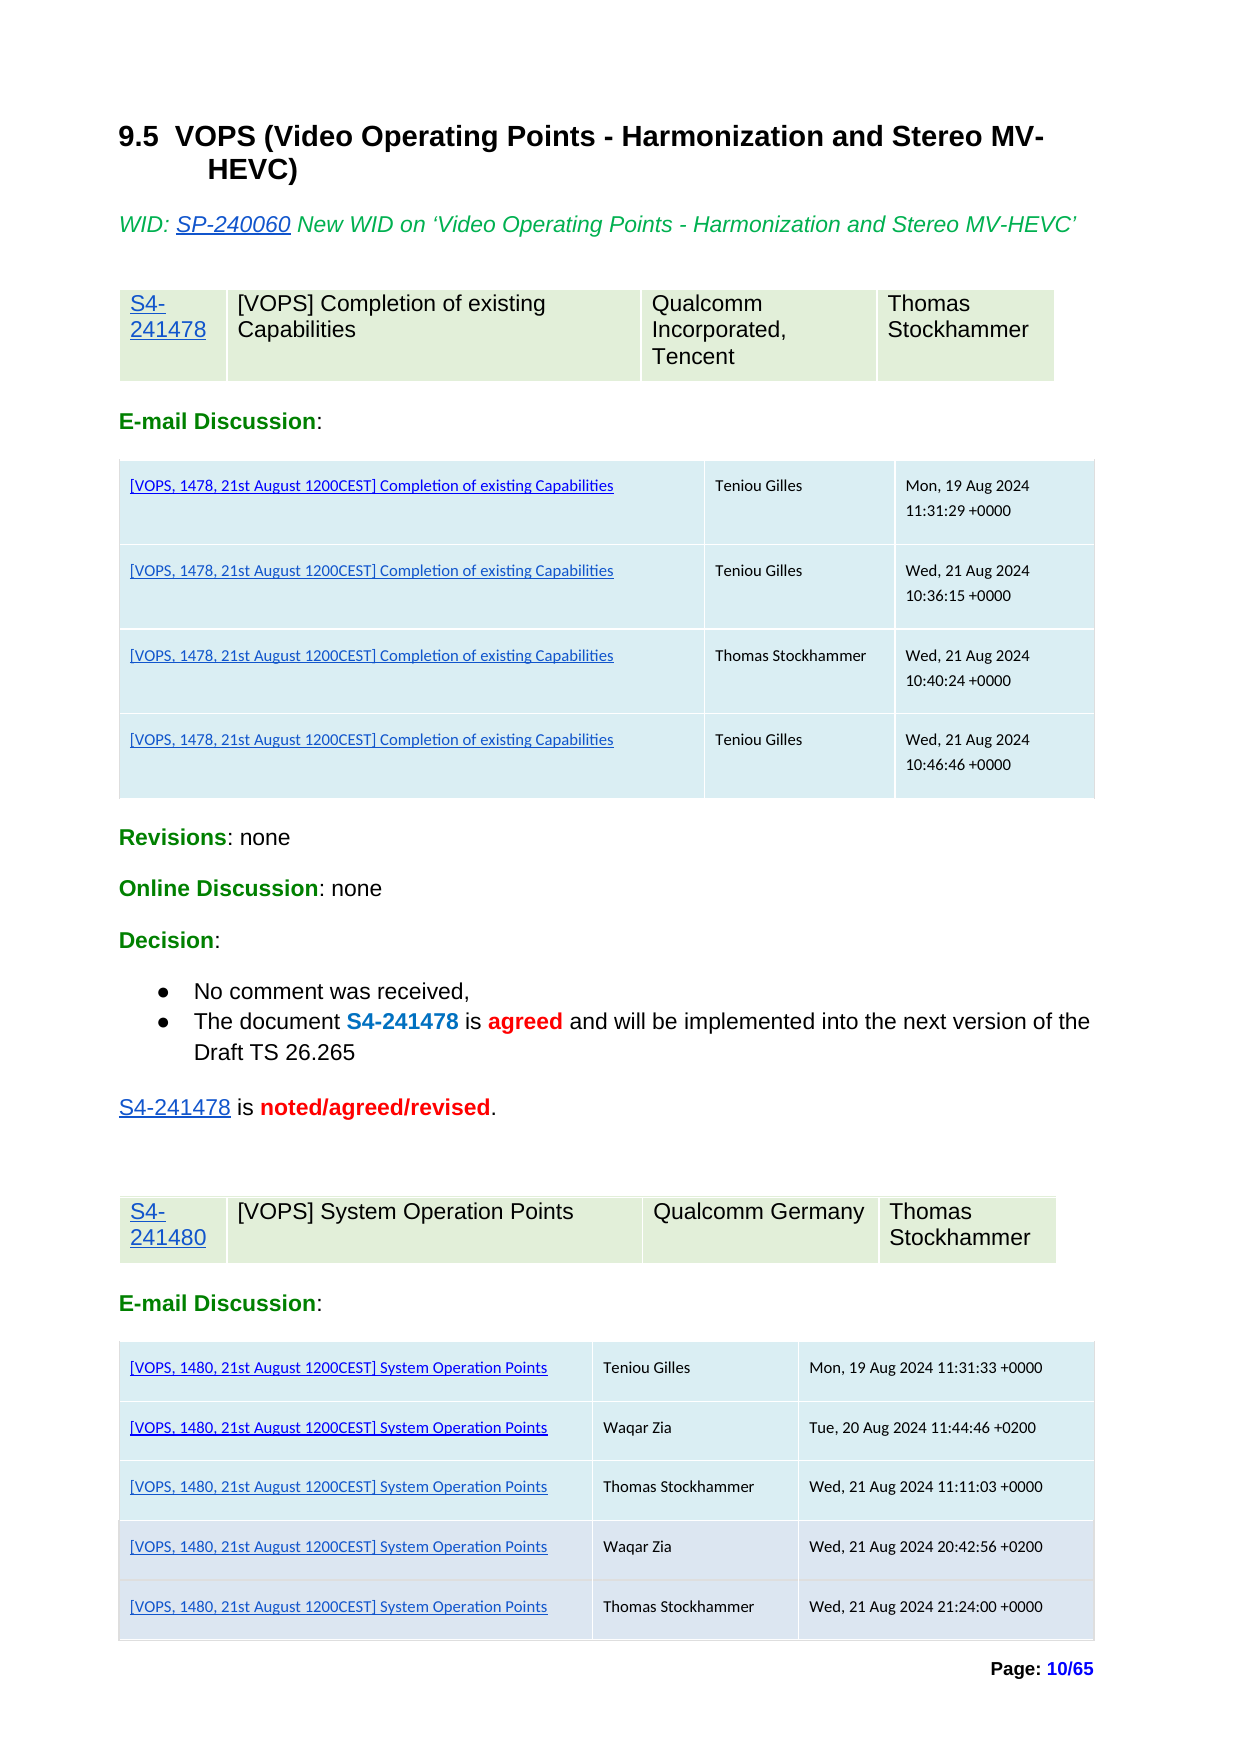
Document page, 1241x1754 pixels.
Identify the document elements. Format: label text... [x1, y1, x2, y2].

table_cell Thomas Stockhammer [593, 1581, 798, 1639]
table_header [VOPS, 1478, 21st August 1200CEST] Completion of existing Capabilities [120, 461, 704, 544]
table_cell Wed, 21 Aug 2024 10:36:15 +0000 [896, 545, 1094, 628]
table_cell Wed, 21 Aug 2024 11:11:03 +0000 [799, 1461, 1094, 1520]
list No comment was received, [156, 978, 1093, 1004]
text Revisions: none [118, 824, 1093, 850]
table_cell Teniou Gilles [705, 714, 894, 798]
table_cell [VOPS, 1478, 21st August 1200CEST] Completion of existing Capabilities [120, 714, 704, 798]
table_cell Waqar Zia [593, 1521, 798, 1579]
subtitle 9.5 VOPS (Video Operating Points - Harmonization and Stereo MV-HEVC) [118, 118, 1093, 186]
table_header Mon, 19 Aug 2024 11:31:33 +0000 [799, 1342, 1094, 1401]
text Online Discussion: none [118, 875, 1093, 902]
text E-mail Discussion: [118, 408, 1093, 434]
table_cell Wed, 21 Aug 2024 10:46:46 +0000 [896, 714, 1094, 798]
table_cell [120, 1521, 592, 1579]
table_cell [VOPS, 1480, 21st August 1200CEST] System Operation Points [120, 1461, 592, 1520]
table_cell Tue, 20 Aug 2024 11:44:46 +0200 [799, 1402, 1094, 1460]
table_header Thomas Stockhammer [880, 1198, 1056, 1263]
table_cell Wed, 21 Aug 2024 21:24:00 +0000 [799, 1581, 1093, 1639]
table_cell Thomas Stockhammer [593, 1461, 798, 1520]
table_cell [VOPS, 1480, 21st August 1200CEST] System Operation Points [120, 1402, 592, 1460]
list The document S4-241478 is agreed and will be implemented into the next version of the Draft TS 26.265 [156, 1008, 1093, 1065]
table_header Qualcomm Incorporated, Tencent [642, 290, 876, 381]
table_header [VOPS] Completion of existing Capabilities [228, 290, 640, 381]
table_cell Waqar Zia [593, 1402, 798, 1460]
text Decision: [118, 927, 1093, 953]
text S4-241478 is noted/agreed/revised. [118, 1094, 1093, 1120]
table_cell [VOPS, 1478, 21st August 1200CEST] Completion of existing Capabilities [120, 545, 704, 628]
text WID: SP-240060 New WID on ‘Video Operating Points - Harmonization and Stereo MV-HEVC’ [118, 211, 1093, 237]
table_cell Teniou Gilles [705, 545, 894, 628]
table_header Thomas Stockhammer [878, 290, 1054, 381]
table_header [VOPS, 1480, 21st August 1200CEST] System Operation Points [120, 1342, 592, 1401]
table_header Teniou Gilles [593, 1342, 798, 1401]
table_header Mon, 19 Aug 2024 11:31:29 +0000 [896, 461, 1094, 544]
table_cell Wed, 21 Aug 2024 20:42:56 +0200 [799, 1521, 1093, 1579]
table_header Teniou Gilles [705, 461, 894, 544]
table_cell Thomas Stockhammer [705, 630, 894, 713]
table_header Qualcomm Germany [643, 1198, 878, 1263]
text E-mail Discussion: [118, 1290, 1093, 1316]
table_header S4-241478 [120, 290, 226, 381]
table_header S4-241480 [120, 1198, 226, 1263]
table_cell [120, 1581, 592, 1639]
table_header [VOPS] System Operation Points [228, 1198, 642, 1263]
table_cell Wed, 21 Aug 2024 10:40:24 +0000 [896, 630, 1094, 713]
table_cell [VOPS, 1478, 21st August 1200CEST] Completion of existing Capabilities [120, 630, 704, 713]
